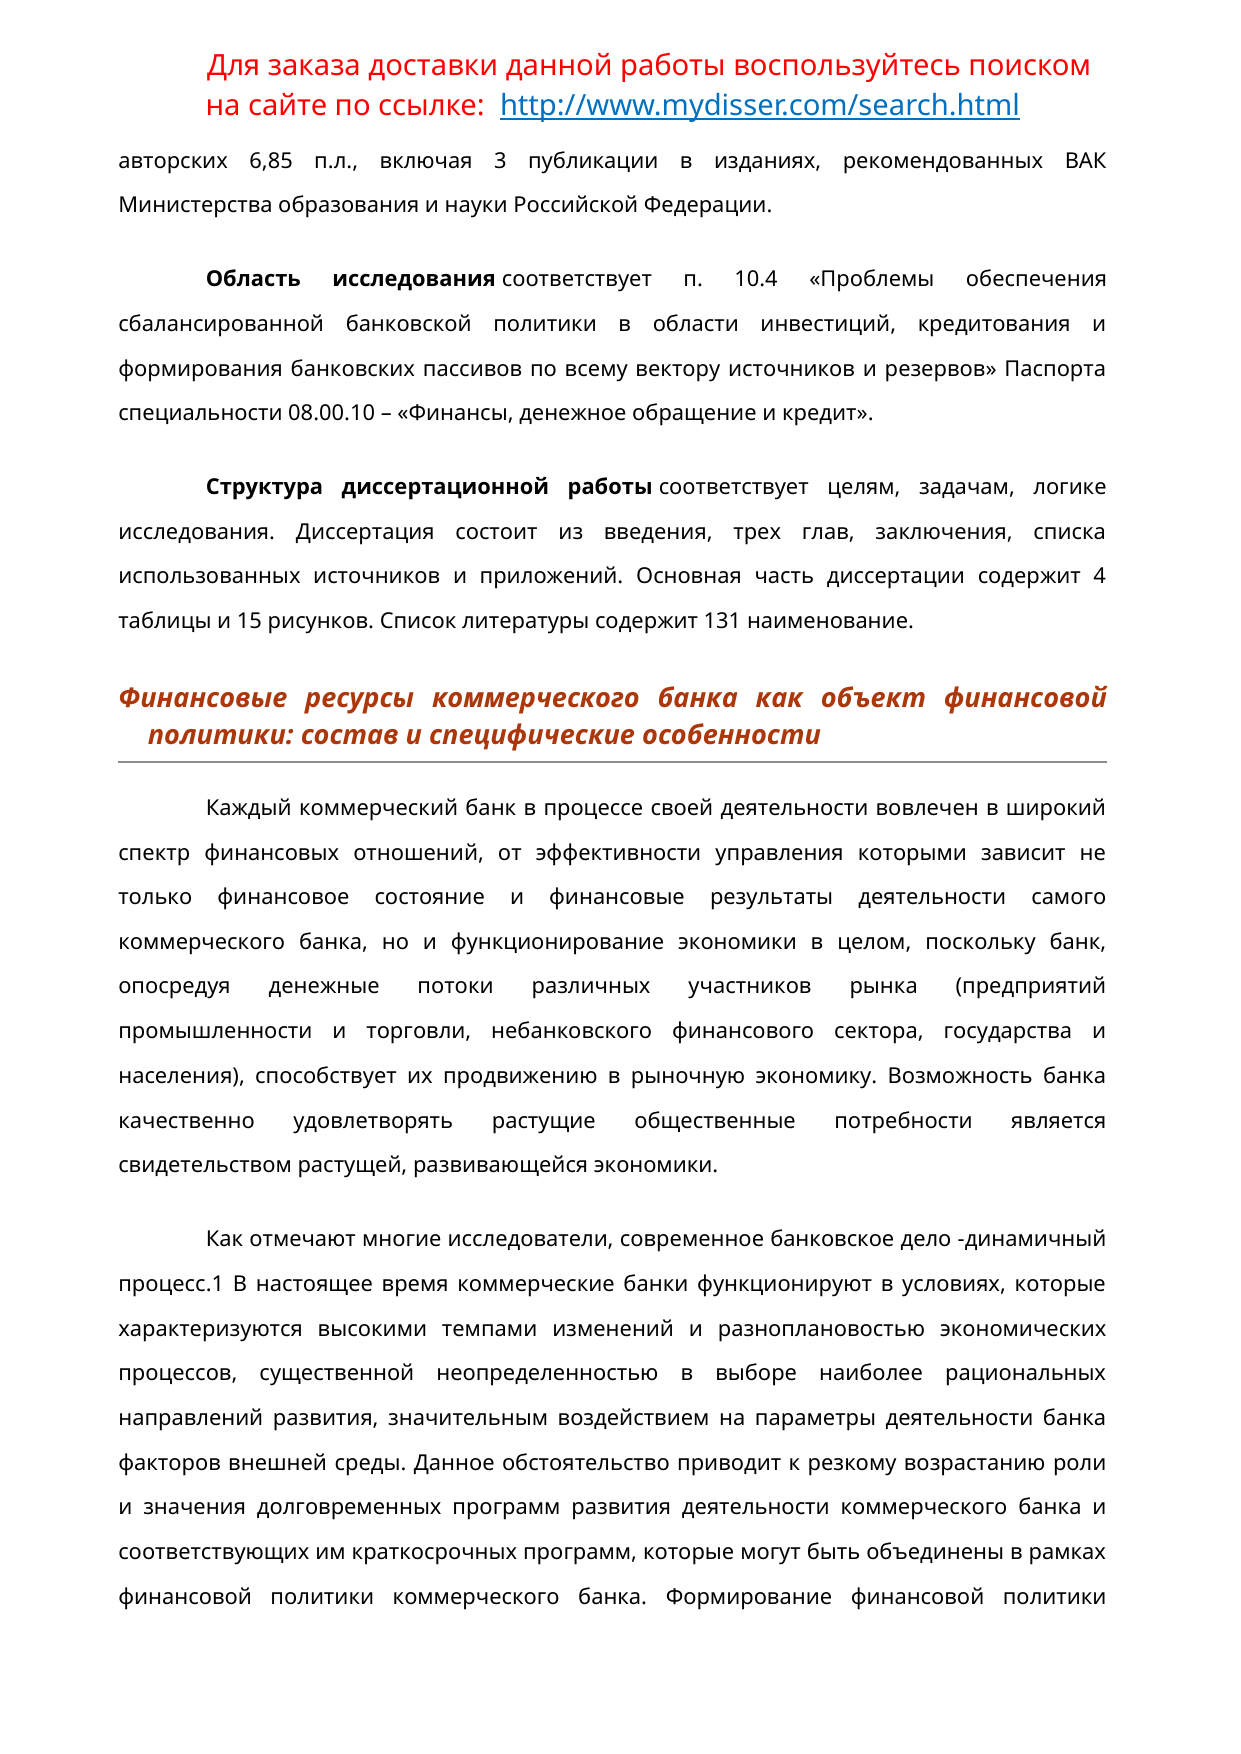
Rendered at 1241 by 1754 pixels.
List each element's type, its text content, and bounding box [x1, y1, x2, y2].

text Структура диссертационной работы соответствует целям, задачам, логике исследования. Диссертация состоит из введения, трех глав, заключения, списка использованных источников и приложений. Основная часть диссертации содержит 4 таблицы и 15 рисунков. Список литературы содержит 131 наименование. [118, 471, 1107, 635]
text Каждый коммерческий банк в процессе своей деятельности вовлечен в широкий спектр финансовых отношений, от эффективности управления которыми зависит не только финансовое состояние и финансовые результаты деятельности самого коммерческого банка, но и функционирование экономики в целом, поскольку банк, опосредуя денежные потоки различных участников рынка (предприятий промышленности и торговли, небанковского финансового сектора, государства и населения), способствует их продвижению в рыночную экономику. Возможность банка качественно удовлетворять растущие общественные потребности является свидетельством растущей, развивающейся экономики. [118, 792, 1107, 1179]
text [118, 144, 1107, 219]
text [118, 1223, 1107, 1610]
subtitle Финансовые ресурсы коммерческого банка как объект финансовой политики: состав и специфические особенности [118, 679, 1107, 761]
text Область исследования соответствует п. 10.4 «Проблемы обеспечения сбалансированной банковской политики в области инвестиций, кредитования и формирования банковских пассивов по всему вектору источников и резервов» Паспорта специальности 08.00.10 – «Финансы, денежное обращение и кредит». [118, 263, 1107, 427]
